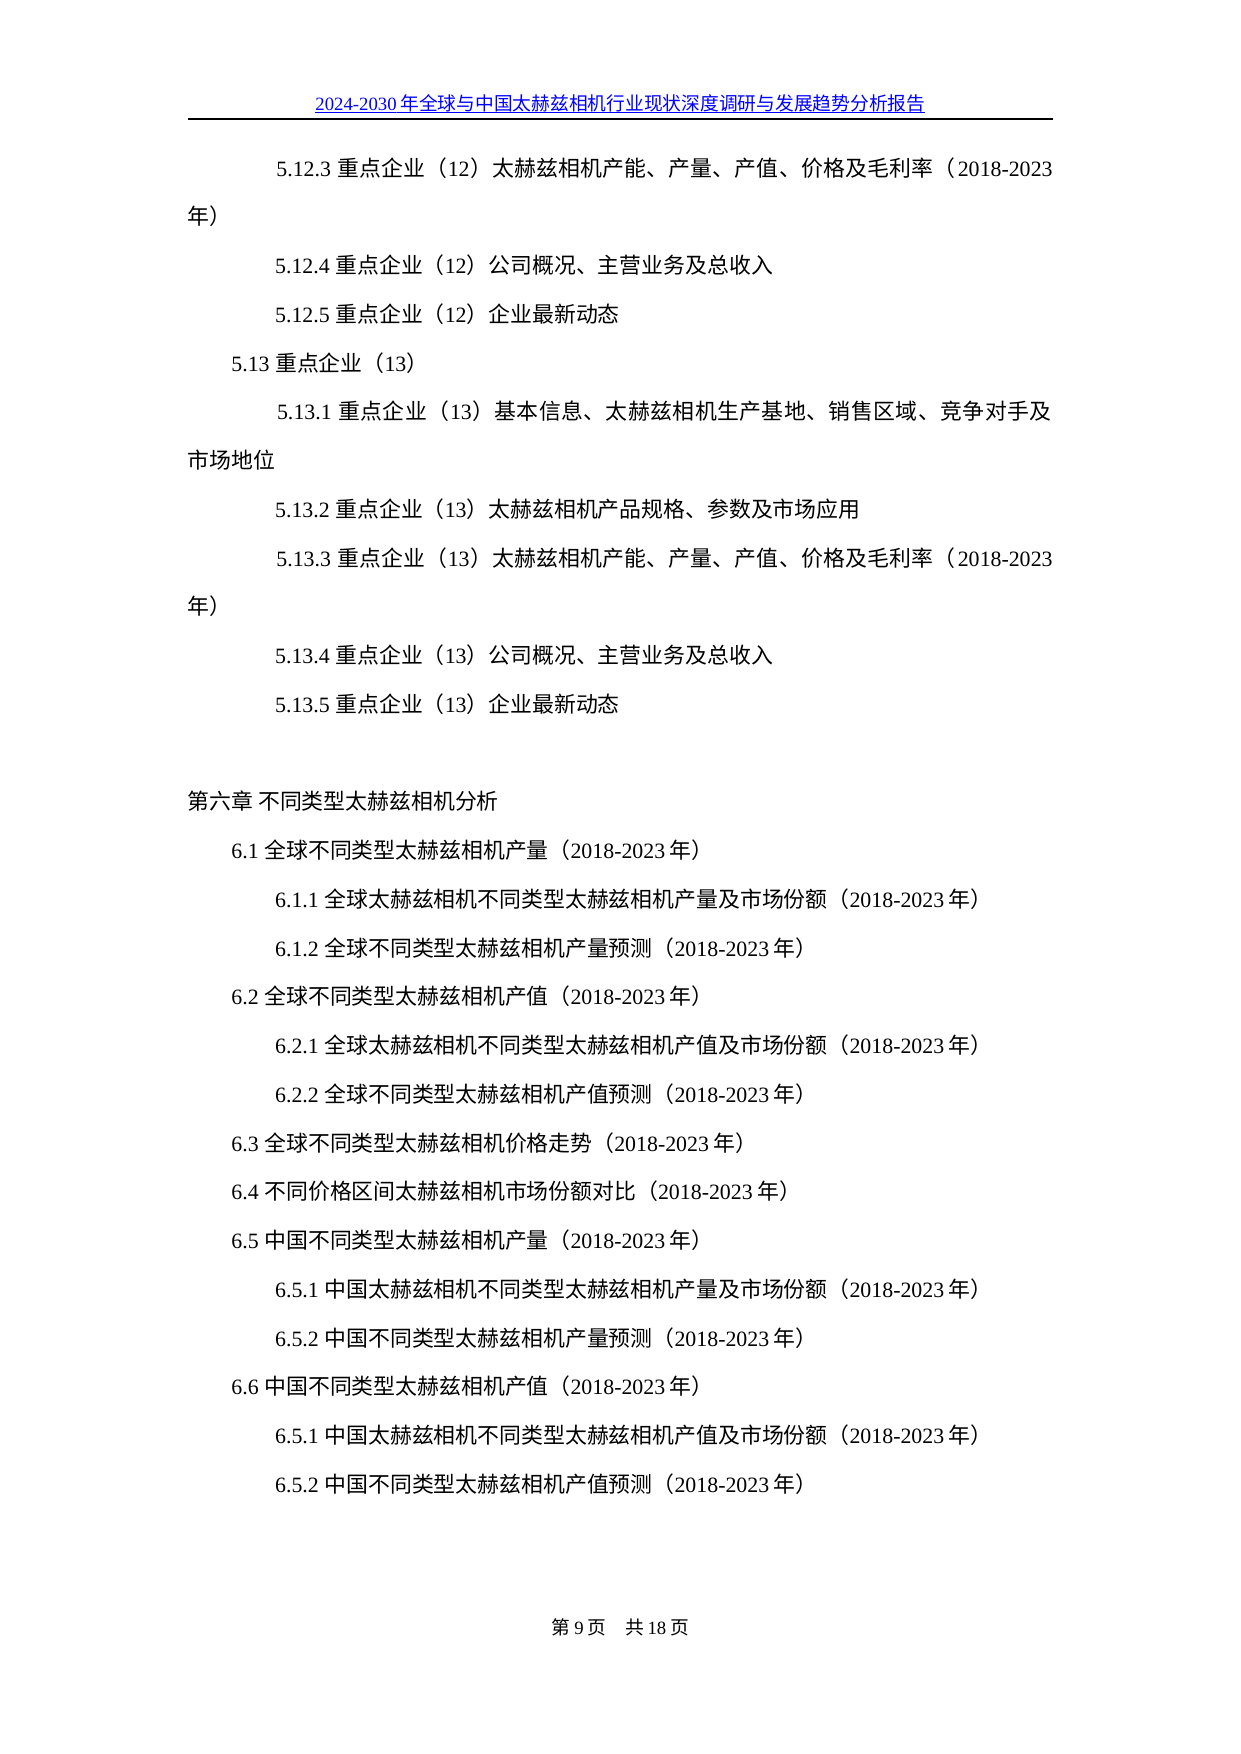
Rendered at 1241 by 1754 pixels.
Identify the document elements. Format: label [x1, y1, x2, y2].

text [187, 150, 1053, 1499]
